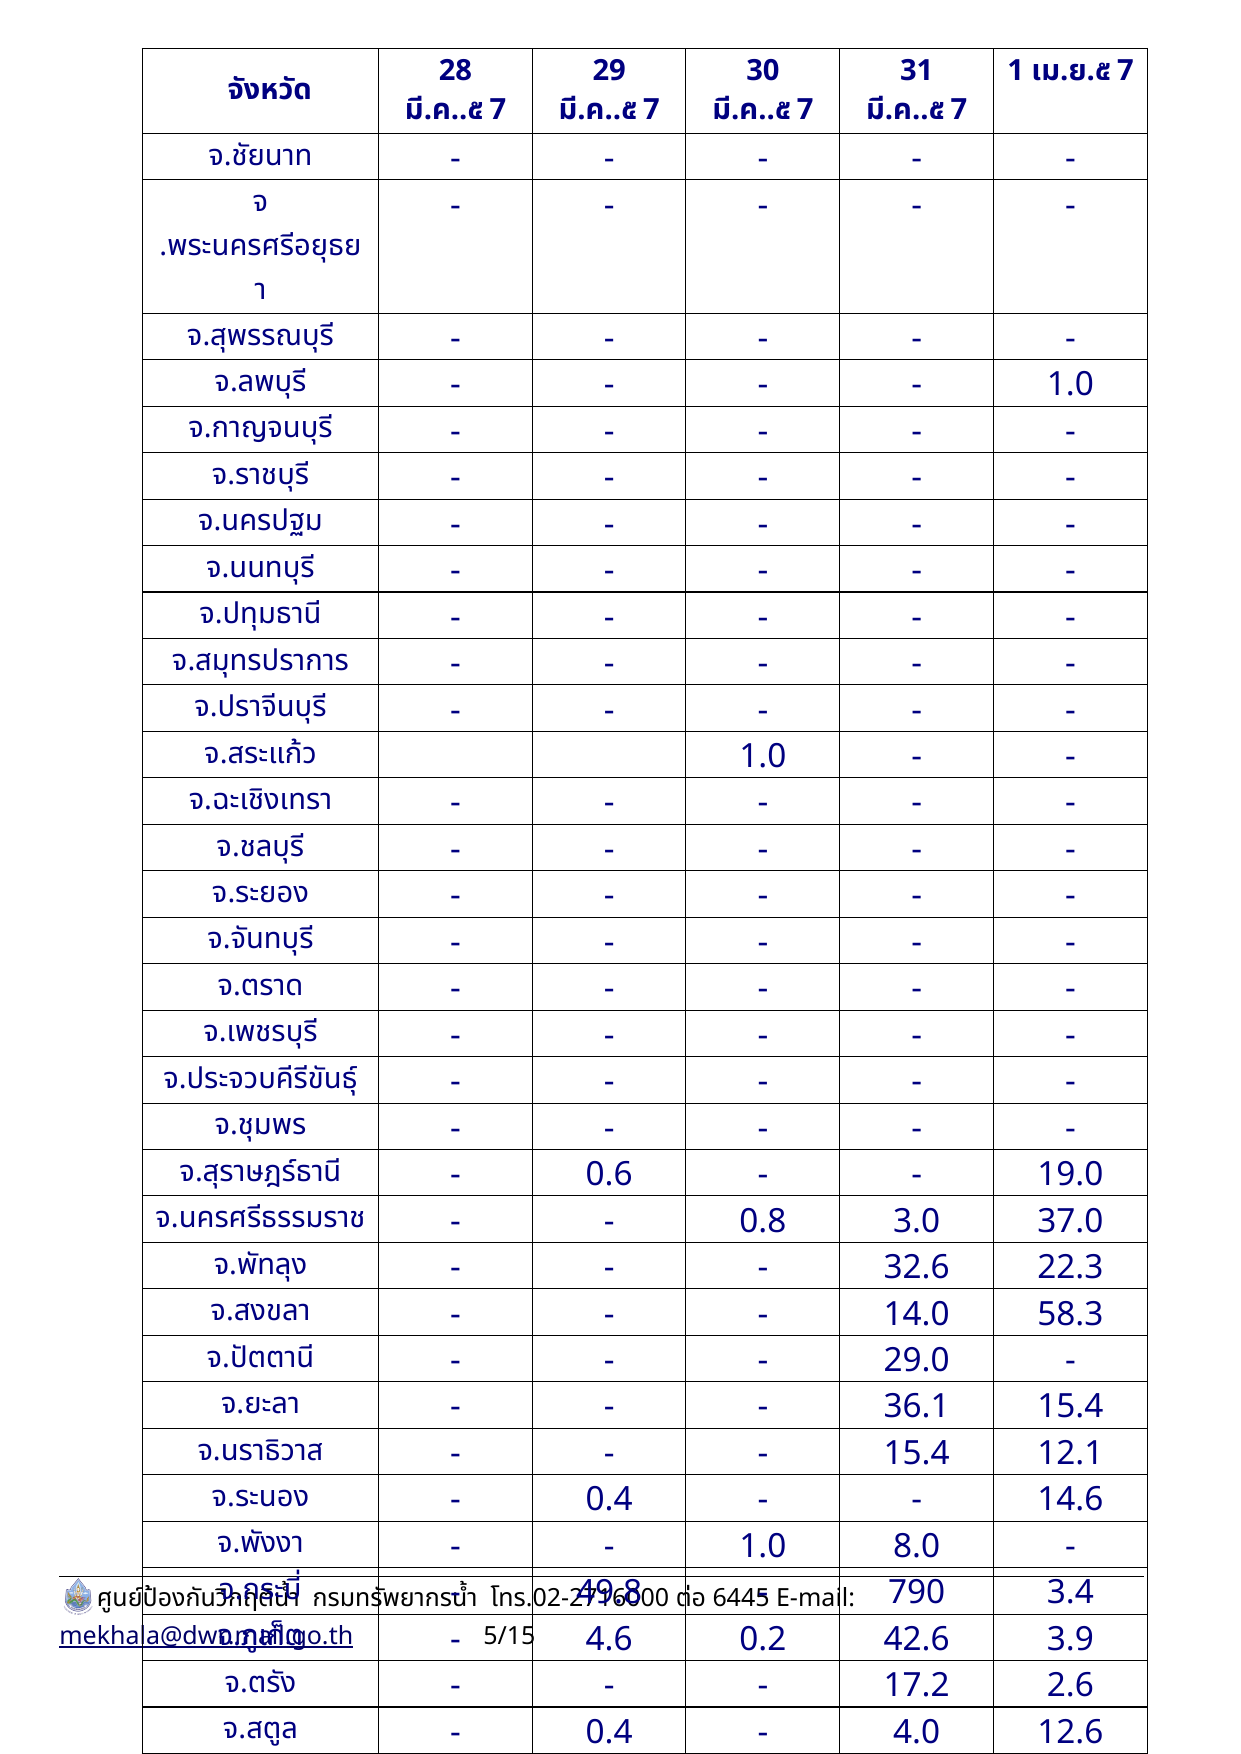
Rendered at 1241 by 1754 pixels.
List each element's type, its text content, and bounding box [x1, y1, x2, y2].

table_cell - [533, 180, 685, 313]
table_cell 3.9 [994, 1615, 1147, 1660]
table_cell 0.8 [686, 1196, 839, 1242]
table_cell - [533, 1336, 685, 1381]
table_cell - [994, 825, 1147, 870]
table_cell 22.3 [994, 1243, 1147, 1288]
table_cell - [994, 1104, 1147, 1149]
table_cell 36.1 [840, 1382, 993, 1428]
table_cell จ.นครศรีธรรมราช [143, 1196, 378, 1242]
table_cell - [840, 134, 993, 179]
table_cell จ.ชุมพร [143, 1104, 378, 1149]
table_cell - [533, 1057, 685, 1102]
table_cell - [840, 1011, 993, 1056]
table_cell - [686, 453, 839, 498]
table_cell จ.ตรัง [143, 1661, 378, 1706]
table_cell - [686, 1150, 839, 1195]
table_cell - [994, 871, 1147, 917]
table_cell - [840, 871, 993, 917]
table_cell - [994, 407, 1147, 452]
table_cell - [379, 1382, 532, 1428]
table_cell - [379, 1568, 532, 1613]
table_cell - [686, 825, 839, 870]
table_cell จ.พระนครศรีอยุธยา [143, 180, 378, 313]
table_cell จ.พัทลุง [143, 1243, 378, 1288]
table_cell 4.0 [840, 1708, 993, 1753]
table_cell - [379, 871, 532, 917]
table_header 1 เม.ย.๕7 [994, 49, 1147, 133]
table_cell 0.4 [533, 1475, 685, 1521]
table_cell - [994, 918, 1147, 963]
table_cell - [686, 1057, 839, 1102]
table_cell - [994, 593, 1147, 638]
table_cell 1.0 [686, 732, 839, 777]
table_cell - [686, 964, 839, 1009]
table_cell - [840, 918, 993, 963]
table_cell - [379, 639, 532, 684]
table_cell - [379, 1475, 532, 1521]
table_cell 17.2 [840, 1661, 993, 1706]
table_cell - [840, 1057, 993, 1102]
table_cell จ.ระนอง [143, 1475, 378, 1521]
table_cell - [379, 825, 532, 870]
table_cell - [994, 134, 1147, 179]
table_cell จ.พังงา [143, 1522, 378, 1567]
table_cell - [379, 1104, 532, 1149]
table_cell - [840, 964, 993, 1009]
table_cell จ.ลพบุรี [143, 360, 378, 406]
table_cell - [533, 407, 685, 452]
table_cell - [686, 546, 839, 591]
table_cell - [994, 453, 1147, 498]
table_cell - [379, 964, 532, 1009]
table_cell - [840, 825, 993, 870]
table_cell จ.ยะลา [143, 1382, 378, 1428]
table_cell - [379, 1011, 532, 1056]
table_cell จ.สงขลา [143, 1289, 378, 1335]
table_cell จ.ปราจีนบุรี [143, 685, 378, 731]
table_cell จ.ราชบุรี [143, 453, 378, 498]
table_cell - [686, 1475, 839, 1521]
table_cell - [379, 1336, 532, 1381]
table_cell - [994, 964, 1147, 1009]
table_cell - [379, 1196, 532, 1242]
table_cell - [994, 1522, 1147, 1567]
table_cell - [379, 1661, 532, 1706]
table_cell - [379, 1289, 532, 1335]
table_cell - [840, 360, 993, 406]
table_cell 1.0 [994, 360, 1147, 406]
table_cell [533, 732, 685, 777]
table_cell 8.0 [840, 1522, 993, 1567]
table_cell [379, 732, 532, 777]
table_cell - [533, 593, 685, 638]
table_cell - [379, 314, 532, 359]
table_cell - [533, 360, 685, 406]
table_cell 29.0 [840, 1336, 993, 1381]
table_cell - [379, 778, 532, 824]
table_cell - [994, 180, 1147, 313]
table_cell - [994, 1057, 1147, 1102]
table_cell - [840, 407, 993, 452]
table_cell - [686, 1336, 839, 1381]
table_cell 0.2 [686, 1615, 839, 1660]
table_cell - [686, 134, 839, 179]
table_cell จ.ชัยนาท [143, 134, 378, 179]
table_cell - [686, 1104, 839, 1149]
table_cell 12.1 [994, 1429, 1147, 1474]
table_cell จ.นนทบุรี [143, 546, 378, 591]
table_cell 790 [840, 1568, 993, 1613]
table_cell จ.ตราด [143, 964, 378, 1009]
table_cell - [840, 500, 993, 545]
table_cell - [994, 546, 1147, 591]
table_cell - [533, 685, 685, 731]
table_cell - [533, 639, 685, 684]
table_cell - [840, 1475, 993, 1521]
table_cell - [379, 1522, 532, 1567]
table_cell - [533, 778, 685, 824]
table_cell - [533, 1661, 685, 1706]
table_cell - [379, 134, 532, 179]
table_cell 49.8 [533, 1568, 685, 1613]
table_cell - [840, 1104, 993, 1149]
table_cell - [686, 639, 839, 684]
table_cell - [686, 1568, 839, 1613]
table_cell - [686, 500, 839, 545]
table_cell - [533, 500, 685, 545]
table_cell - [533, 314, 685, 359]
table_cell - [533, 1289, 685, 1335]
table_cell - [379, 918, 532, 963]
table_cell - [686, 593, 839, 638]
table_cell 19.0 [994, 1150, 1147, 1195]
table_cell - [379, 1150, 532, 1195]
table_cell จ.นครปฐม [143, 500, 378, 545]
table_cell - [533, 1011, 685, 1056]
table_cell จ.ปัตตานี [143, 1336, 378, 1381]
table_cell จ.ภูเก็ต [143, 1615, 378, 1660]
table_cell - [533, 134, 685, 179]
table_cell จ.ชลบุรี [143, 825, 378, 870]
table_cell - [533, 546, 685, 591]
table_cell - [533, 1522, 685, 1567]
table_cell 0.4 [533, 1708, 685, 1753]
table_cell 42.6 [840, 1615, 993, 1660]
table_cell 32.6 [840, 1243, 993, 1288]
table_cell - [686, 1429, 839, 1474]
table_cell - [379, 1708, 532, 1753]
table_cell - [533, 1429, 685, 1474]
table_cell - [994, 778, 1147, 824]
table_cell - [379, 500, 532, 545]
table_cell - [533, 825, 685, 870]
table_cell จ.สุราษฎร์ธานี [143, 1150, 378, 1195]
table_cell - [379, 546, 532, 591]
table_cell - [533, 1382, 685, 1428]
table_header 28 มี.ค..๕7 [379, 49, 532, 133]
table_cell จ.สุพรรณบุรี [143, 314, 378, 359]
table_cell - [533, 1104, 685, 1149]
table_cell - [379, 1615, 532, 1660]
table_cell - [379, 360, 532, 406]
table_cell 37.0 [994, 1196, 1147, 1242]
table_cell จ.เพชรบุรี [143, 1011, 378, 1056]
table_header 31 มี.ค..๕7 [840, 49, 993, 133]
table_cell จ.กระบี่ [143, 1568, 378, 1613]
table_cell - [379, 593, 532, 638]
table_cell - [994, 500, 1147, 545]
table_cell - [379, 453, 532, 498]
table_cell จ.ระยอง [143, 871, 378, 917]
table_cell 14.0 [840, 1289, 993, 1335]
table_cell 1.0 [686, 1522, 839, 1567]
table_cell จ.ประจวบคีรีขันธุ์ [143, 1057, 378, 1102]
table_cell จ.สระแก้ว [143, 732, 378, 777]
table_cell - [379, 1057, 532, 1102]
table_cell - [686, 1011, 839, 1056]
table_cell - [379, 1243, 532, 1288]
table_cell จ.ปทุมธานี [143, 593, 378, 638]
table_cell - [994, 1336, 1147, 1381]
table_cell - [533, 918, 685, 963]
table_cell 14.6 [994, 1475, 1147, 1521]
table_cell - [533, 1196, 685, 1242]
table_cell - [533, 1243, 685, 1288]
table_cell - [686, 180, 839, 313]
table_cell จ.สมุทรปราการ [143, 639, 378, 684]
table_cell - [840, 778, 993, 824]
table_cell - [840, 1150, 993, 1195]
table_cell - [533, 453, 685, 498]
table_cell - [840, 732, 993, 777]
table_cell - [994, 1011, 1147, 1056]
table_cell - [840, 685, 993, 731]
table_cell - [686, 1661, 839, 1706]
table_cell - [686, 871, 839, 917]
table_cell 3.4 [994, 1568, 1147, 1613]
picture [63, 1578, 93, 1615]
table_cell - [686, 360, 839, 406]
table_cell - [686, 1382, 839, 1428]
table_header จังหวัด [143, 49, 378, 133]
table_cell - [686, 685, 839, 731]
table_cell - [840, 453, 993, 498]
table_cell - [686, 1708, 839, 1753]
table_cell - [840, 546, 993, 591]
table_cell - [379, 180, 532, 313]
table_cell จ.กาญจนบุรี [143, 407, 378, 452]
table_cell - [840, 180, 993, 313]
table_cell จ.นราธิวาส [143, 1429, 378, 1474]
table_cell - [379, 685, 532, 731]
table_cell - [686, 1289, 839, 1335]
table_cell - [686, 1243, 839, 1288]
table_cell 4.6 [533, 1615, 685, 1660]
table_cell - [533, 964, 685, 1009]
table_cell - [379, 1429, 532, 1474]
table_cell - [379, 407, 532, 452]
table_cell - [686, 407, 839, 452]
table_cell 58.3 [994, 1289, 1147, 1335]
table_cell จ.สตูล [143, 1708, 378, 1753]
table_cell - [686, 778, 839, 824]
table_cell - [994, 732, 1147, 777]
table_cell - [686, 918, 839, 963]
table_header 29 มี.ค..๕7 [533, 49, 685, 133]
table_cell 0.6 [533, 1150, 685, 1195]
table_cell 2.6 [994, 1661, 1147, 1706]
table_cell - [533, 871, 685, 917]
table_cell - [994, 639, 1147, 684]
table_cell - [994, 314, 1147, 359]
table_cell 15.4 [994, 1382, 1147, 1428]
table_cell จ.จันทบุรี [143, 918, 378, 963]
table_header 30 มี.ค..๕7 [686, 49, 839, 133]
table_cell - [994, 685, 1147, 731]
table_cell - [840, 639, 993, 684]
table_cell 12.6 [994, 1708, 1147, 1753]
table_cell 3.0 [840, 1196, 993, 1242]
table_cell - [840, 314, 993, 359]
table_cell - [840, 593, 993, 638]
table_cell 15.4 [840, 1429, 993, 1474]
table_cell จ.ฉะเชิงเทรา [143, 778, 378, 824]
table_cell - [686, 314, 839, 359]
